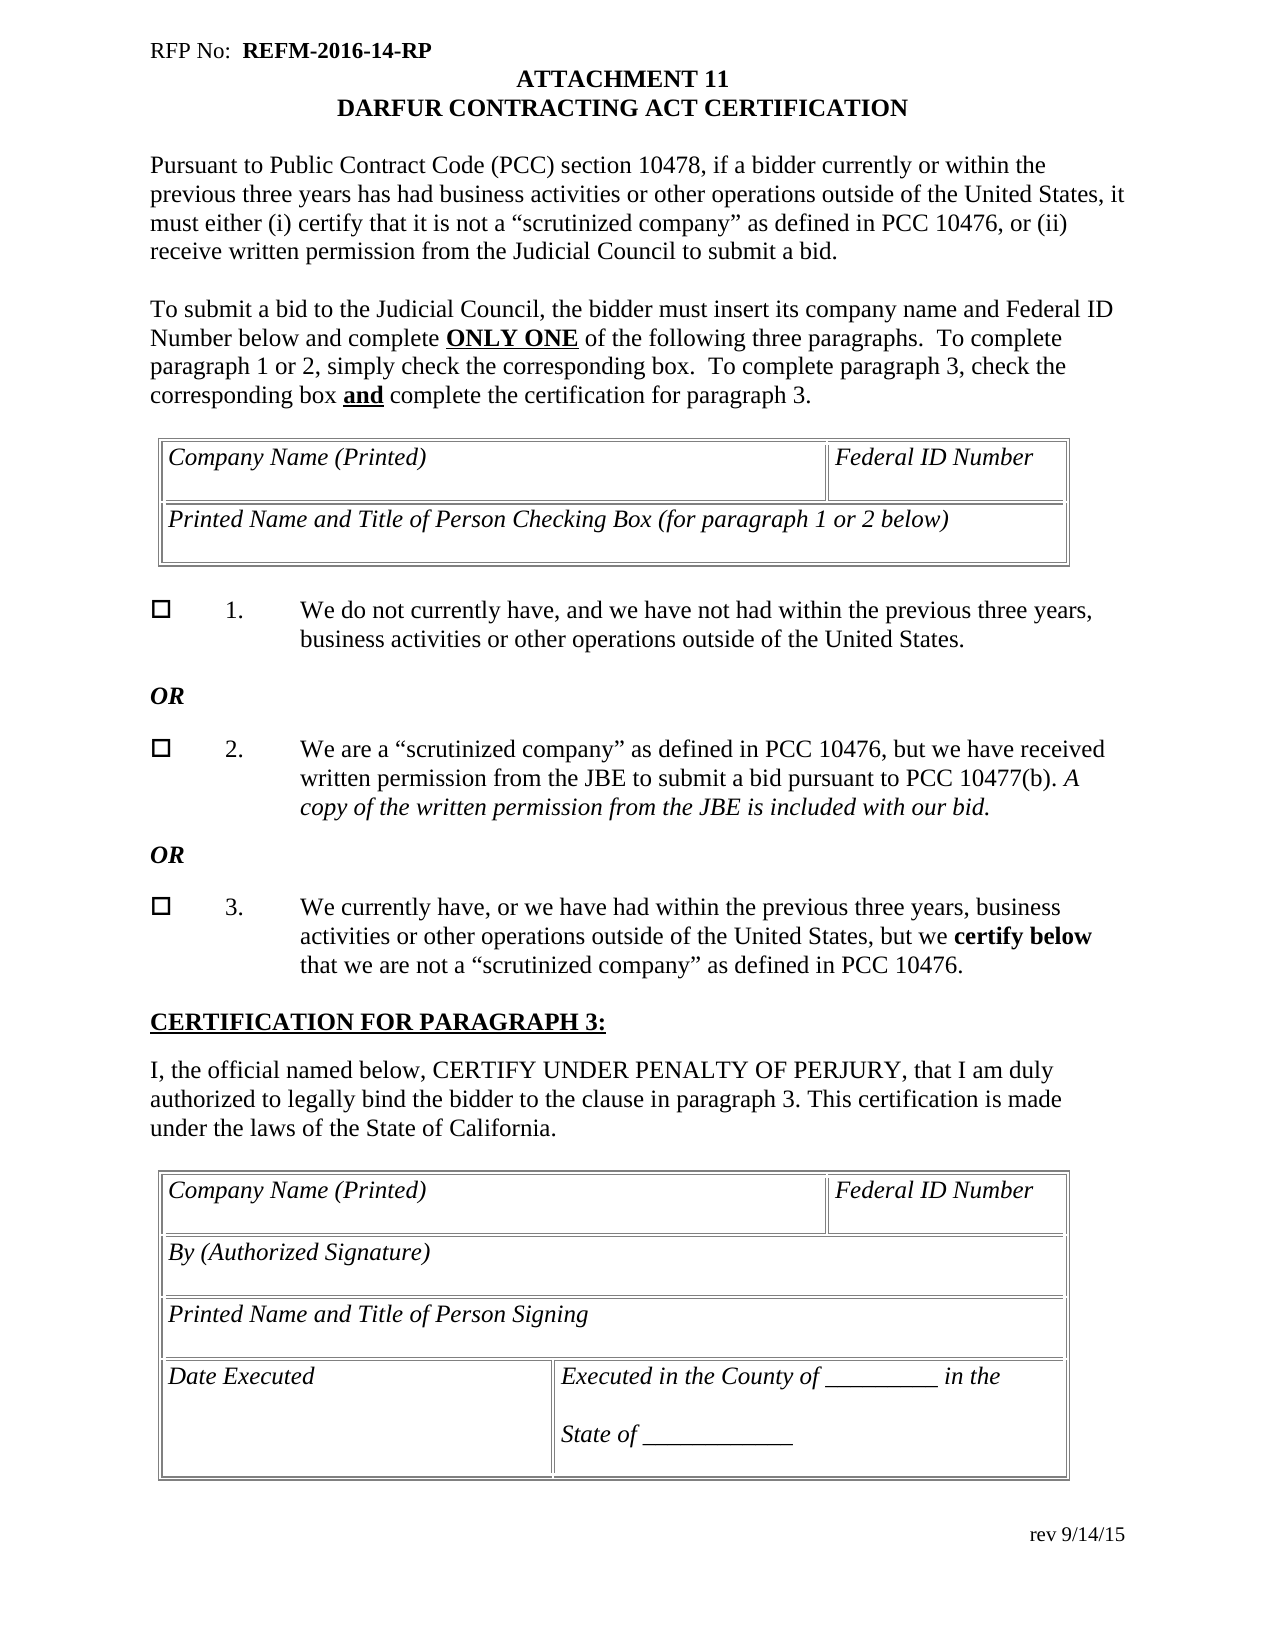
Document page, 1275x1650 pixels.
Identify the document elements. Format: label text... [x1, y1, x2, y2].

text 2. We are a “scrutinized company” as defined in PCC 10476, but we have received written permission from the JBE to submit a bid pursuant to PCC 10477(b). A copy of the written permission from the JBE is included with our bid. [150, 734, 1125, 821]
table_header Company Name (Printed) [160, 439, 827, 500]
table_header Federal ID Number [827, 442, 1066, 500]
text 3. We currently have, or we have had within the previous three years, business activities or other operations outside of the United States, but we certify below that we are not a “scrutinized company” as defined in PCC 10476. [150, 892, 1125, 979]
table_header Company Name (Printed) [160, 1172, 827, 1232]
text I, the official named below, CERTIFY UNDER PENALTY OF PERJURY, that I am duly authorized to legally bind the bidder to the clause in paragraph 3. This certification is made under the laws of the State of California. [150, 1055, 1125, 1142]
text Pursuant to Public Contract Code (PCC) section 10478, if a bidder currently or within the previous three years has had business activities or other operations outside of the United States, it must either (i) certify that it is not a “scrutinized company” as defined in PCC 10476, or (ii) receive written permission from the Judicial Council to submit a bid. [150, 150, 1125, 265]
text 1. We do not currently have, and we have not had within the previous three years, business activities or other operations outside of the United States. [150, 595, 1125, 681]
subtitle darfur contracting act certification [150, 93, 1095, 121]
table_cell Date Executed [160, 1357, 553, 1476]
table_cell Executed in the County of _________ in the State of ____________ [553, 1357, 1068, 1476]
table_header Federal ID Number [827, 1175, 1066, 1232]
subtitle ATTACHMENT 11 [150, 64, 1095, 93]
text CERTIFICATION FOR PARAGRAPH 3: [150, 1007, 1125, 1036]
text To submit a bid to the Judicial Council, the bidder must insert its company name and Federal ID Number below and complete ONLY ONE of the following three paragraphs. To complete paragraph 1 or 2, simply check the corresponding box. To complete paragraph 3, check the corresponding box and complete the certification for paragraph 3. [150, 294, 1125, 409]
table_cell By (Authorized Signature) [160, 1233, 1068, 1294]
table_cell Printed Name and Title of Person Checking Box (for paragraph 1 or 2 below) [160, 500, 1068, 562]
text OR [150, 681, 1125, 710]
table_cell Printed Name and Title of Person Signing [160, 1295, 1068, 1357]
text OR [150, 840, 1125, 868]
